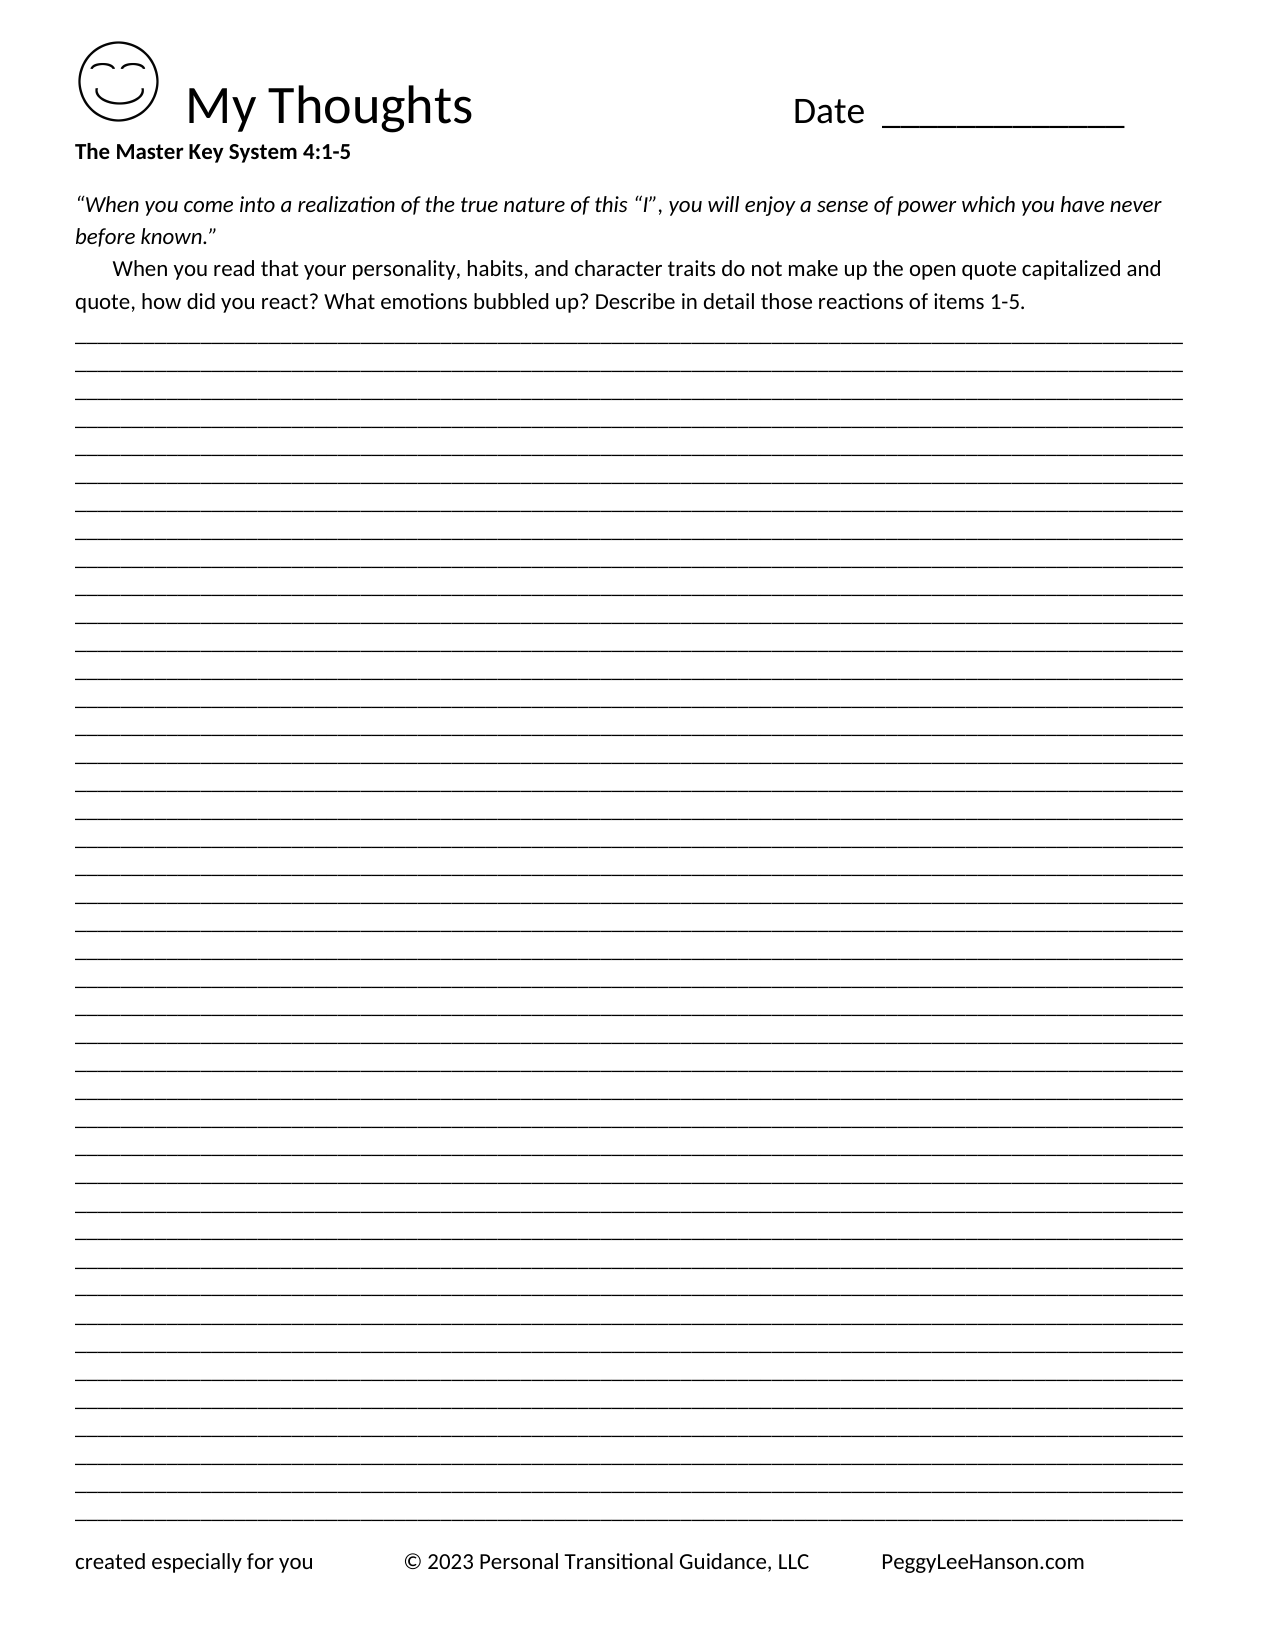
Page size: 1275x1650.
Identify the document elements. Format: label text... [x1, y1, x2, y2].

text “When you come into a realization of the true nature of this “I”, you will enjoy a sense of power which you have never before known.” [75, 190, 1200, 250]
text The Master Key System 4:1-5 [75, 137, 1200, 165]
picture [75, 37, 162, 124]
text When you read that your personality, habits, and character traits do not make up the open quote capitalized and quote, how did you react? What emotions bubbled up? Describe in detail those reactions of items 1-5. [75, 254, 1200, 315]
